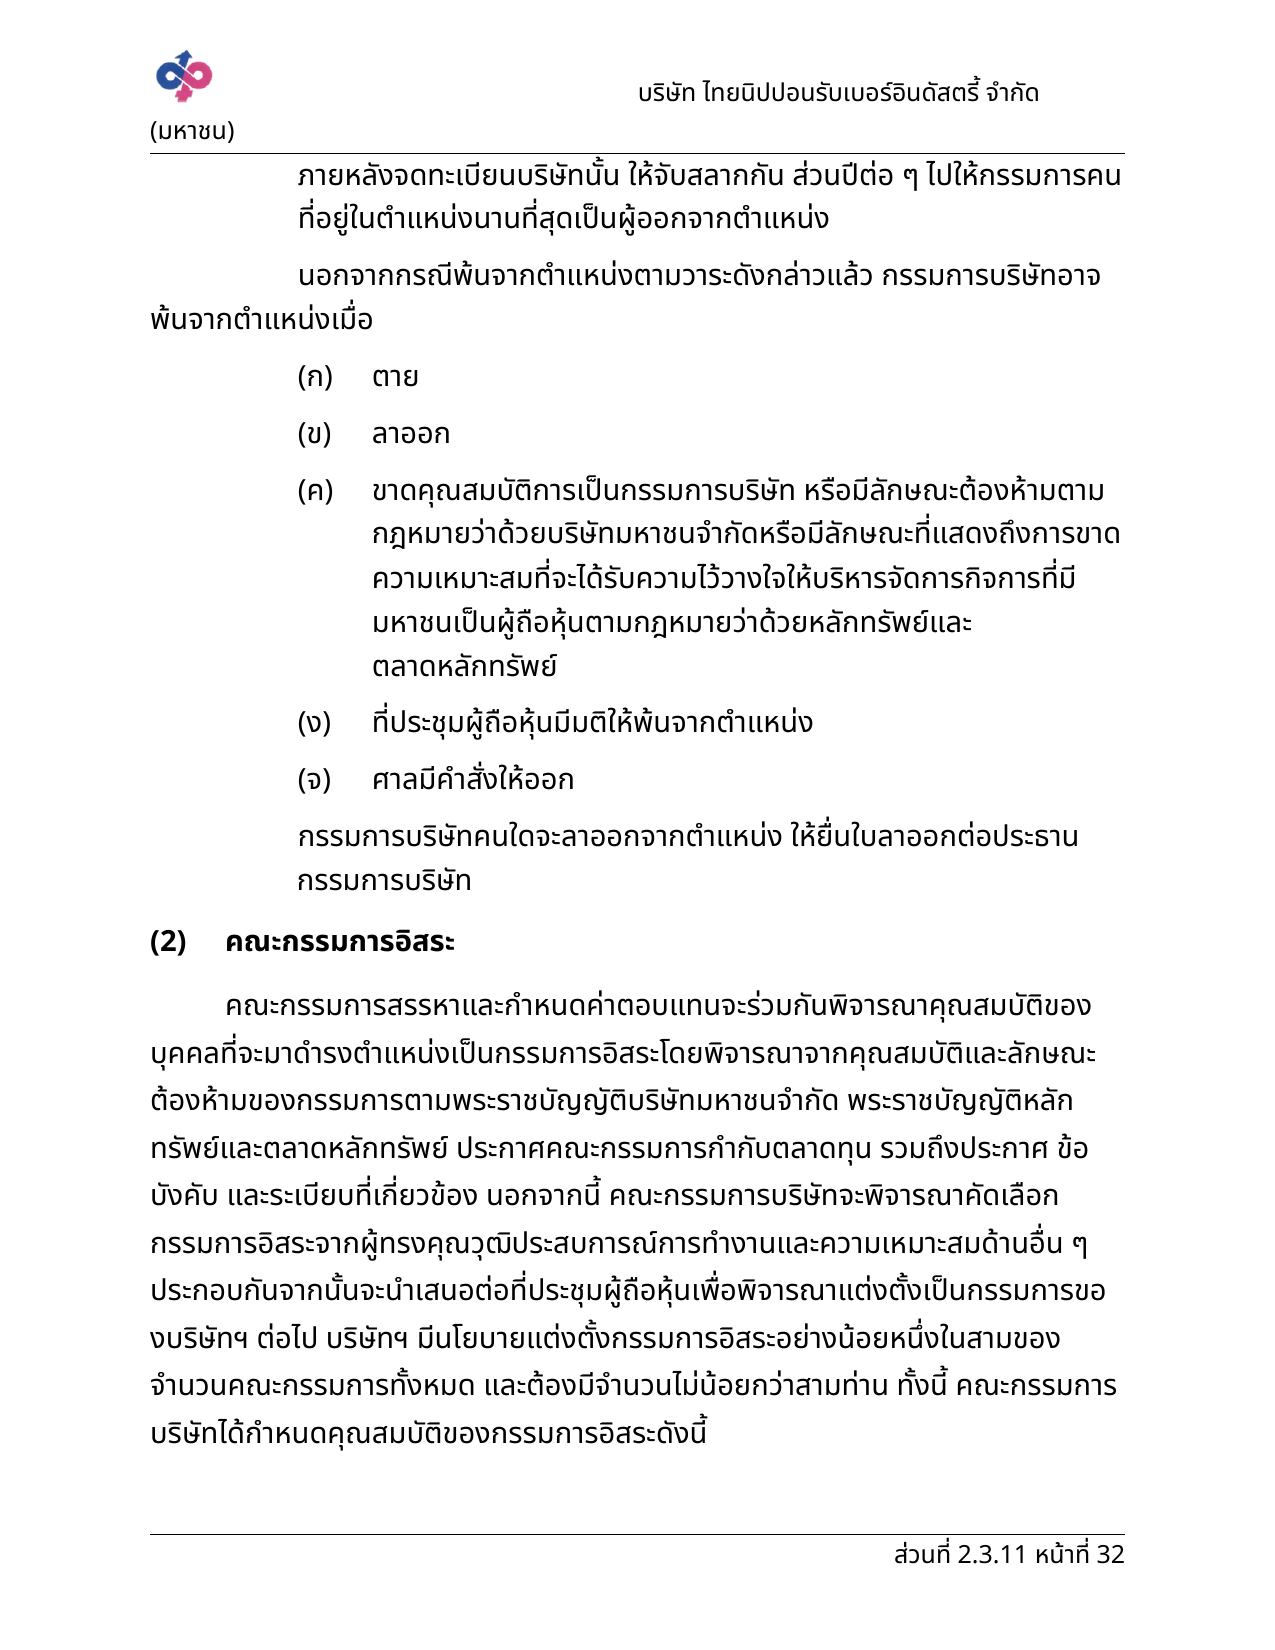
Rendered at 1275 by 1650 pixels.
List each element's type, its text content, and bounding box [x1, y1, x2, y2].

picture [150, 45, 215, 106]
text คณะกรรมการสรรหาและกำหนดค่าตอบแทนจะร่วมกันพิจารณาคุณสมบัติของบุคคลที่จะมาดำรงตำแหน่งเป็นกรรมการอิสระโดยพิจารณาจากคุณสมบัติและลักษณะต้องห้ามของกรรมการตามพระราชบัญญัติบริษัทมหาชนจำกัด พระราชบัญญัติหลักทรัพย์และตลาดหลักทรัพย์ ประกาศคณะกรรมการกำกับตลาดทุน รวมถึงประกาศ ข้อบังคับ และระเบียบที่เกี่ยวข้อง นอกจากนี้ คณะกรรมการบริษัทจะพิจารณาคัดเลือกกรรมการอิสระจากผู้ทรงคุณวุฒิประสบการณ์การทำงานและความเหมาะสมด้านอื่น ๆ ประกอบกันจากนั้นจะนำเสนอต่อที่ประชุมผู้ถือหุ้นเพื่อพิจารณาแต่งตั้งเป็นกรรมการของบริษัทฯ ต่อไป บริษัทฯ มีนโยบายแต่งตั้งกรรมการอิสระอย่างน้อยหนึ่งในสามของจำนวนคณะกรรมการทั้งหมด และต้องมีจำนวนไม่น้อยกว่าสามท่าน ทั้งนี้ คณะกรรมการบริษัทได้กำหนดคุณสมบัติของกรรมการอิสระดังนี้ [150, 984, 1125, 1456]
list นอกจากกรณีพ้นจากตำแหน่งตามวาระดังกล่าวแล้ว กรรมการบริษัทอาจพ้นจากตำแหน่งเมื่อ [150, 254, 1125, 343]
list ตาย [298, 355, 1125, 399]
text (2) คณะกรรมการอิสระ [150, 920, 1125, 964]
list ขาดคุณสมบัติการเป็นกรรมการบริษัท หรือมีลักษณะต้องห้ามตามกฎหมายว่าด้วยบริษัทมหาชนจำกัดหรือมีลักษณะที่แสดงถึงการขาดความเหมาะสมที่จะได้รับความไว้วางใจให้บริหารจัดการกิจการที่มีมหาชนเป็นผู้ถือหุ้นตามกฎหมายว่าด้วยหลักทรัพย์และตลาดหลักทรัพย์ [298, 469, 1125, 689]
list ศาลมีคำสั่งให้ออก [298, 758, 1125, 803]
list ที่ประชุมผู้ถือหุ้นมีมติให้พ้นจากตำแหน่ง [298, 702, 1125, 746]
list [224, 154, 1125, 242]
list ลาออก [298, 412, 1125, 456]
text กรรมการบริษัทคนใดจะลาออกจากตำแหน่ง ให้ยื่นใบลาออกต่อประธานกรรมการบริษัท [297, 815, 1125, 903]
